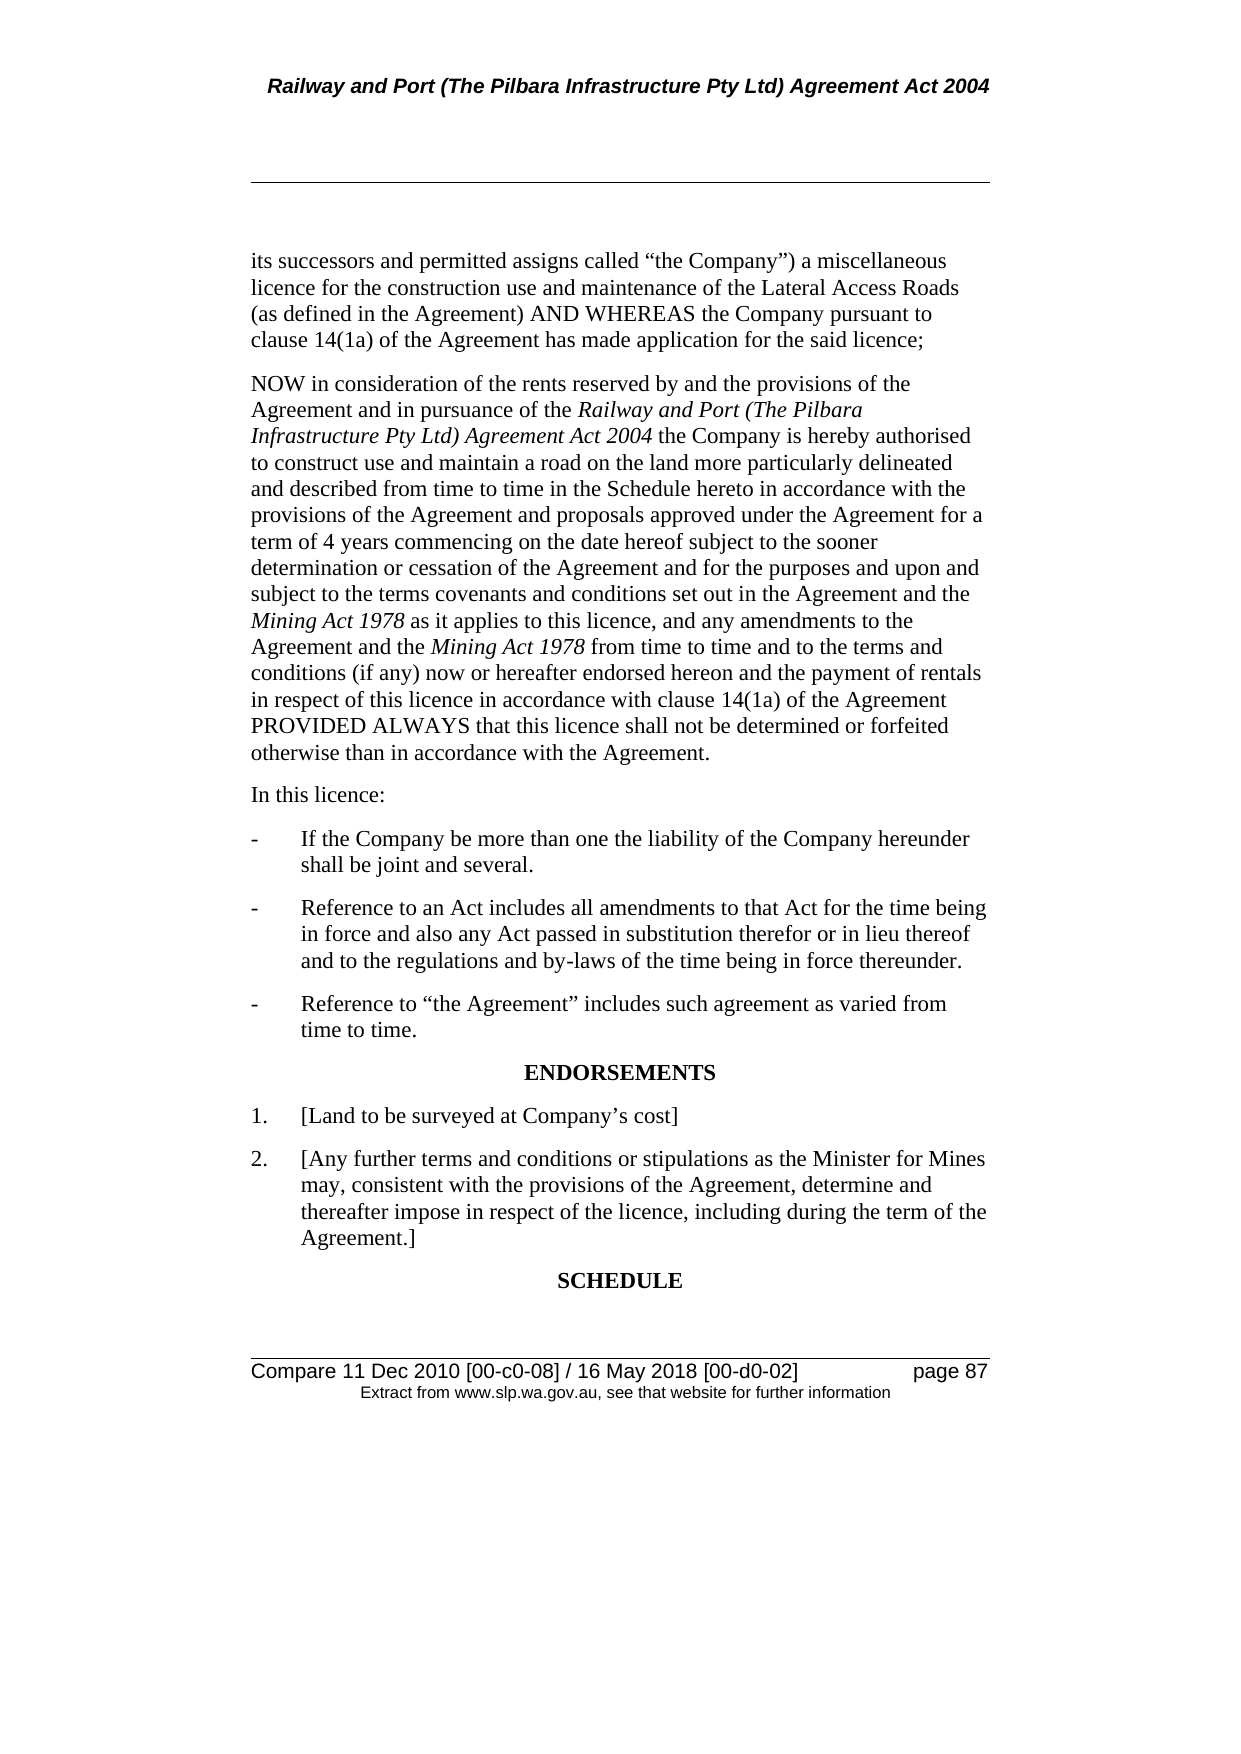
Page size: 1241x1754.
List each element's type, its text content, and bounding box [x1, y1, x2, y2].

text In this licence: [251, 782, 990, 808]
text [251, 247, 990, 353]
text - If the Company be more than one the liability of the Company hereunder shall be joint and several. [251, 824, 990, 877]
text - Reference to “the Agreement” includes such agreement as varied from time to time. [251, 990, 990, 1042]
text - Reference to an Act includes all amendments to that Act for the time being in force and also any Act passed in substitution therefor or in lieu thereof and to the regulations and by-laws of the time being in force thereunder. [251, 894, 990, 973]
text 1. [Land to be surveyed at Company’s cost] [251, 1102, 990, 1128]
text SCHEDULE [251, 1267, 990, 1293]
text NOW in consideration of the rents reserved by and the provisions of the Agreement and in pursuance of the Railway and Port (The Pilbara Infrastructure Pty Ltd) Agreement Act 2004 the Company is hereby authorised to construct use and maintain a road on the land more particularly delineated and described from time to time in the Schedule hereto in accordance with the provisions of the Agreement and proposals approved under the Agreement for a term of 4 years commencing on the date hereof subject to the sooner determination or cessation of the Agreement and for the purposes and upon and subject to the terms covenants and conditions set out in the Agreement and the Mining Act 1978 as it applies to this licence, and any amendments to the Agreement and the Mining Act 1978 from time to time and to the terms and conditions (if any) now or hereafter endorsed hereon and the payment of rentals in respect of this licence in accordance with clause 14(1a) of the Agreement PROVIDED ALWAYS that this licence shall not be determined or forfeited otherwise than in accordance with the Agreement. [251, 369, 990, 765]
text ENDORSEMENTS [251, 1059, 990, 1085]
text 2. [Any further terms and conditions or stipulations as the Minister for Mines may, consistent with the provisions of the Agreement, determine and thereafter impose in respect of the licence, including during the term of the Agreement.] [251, 1145, 990, 1251]
